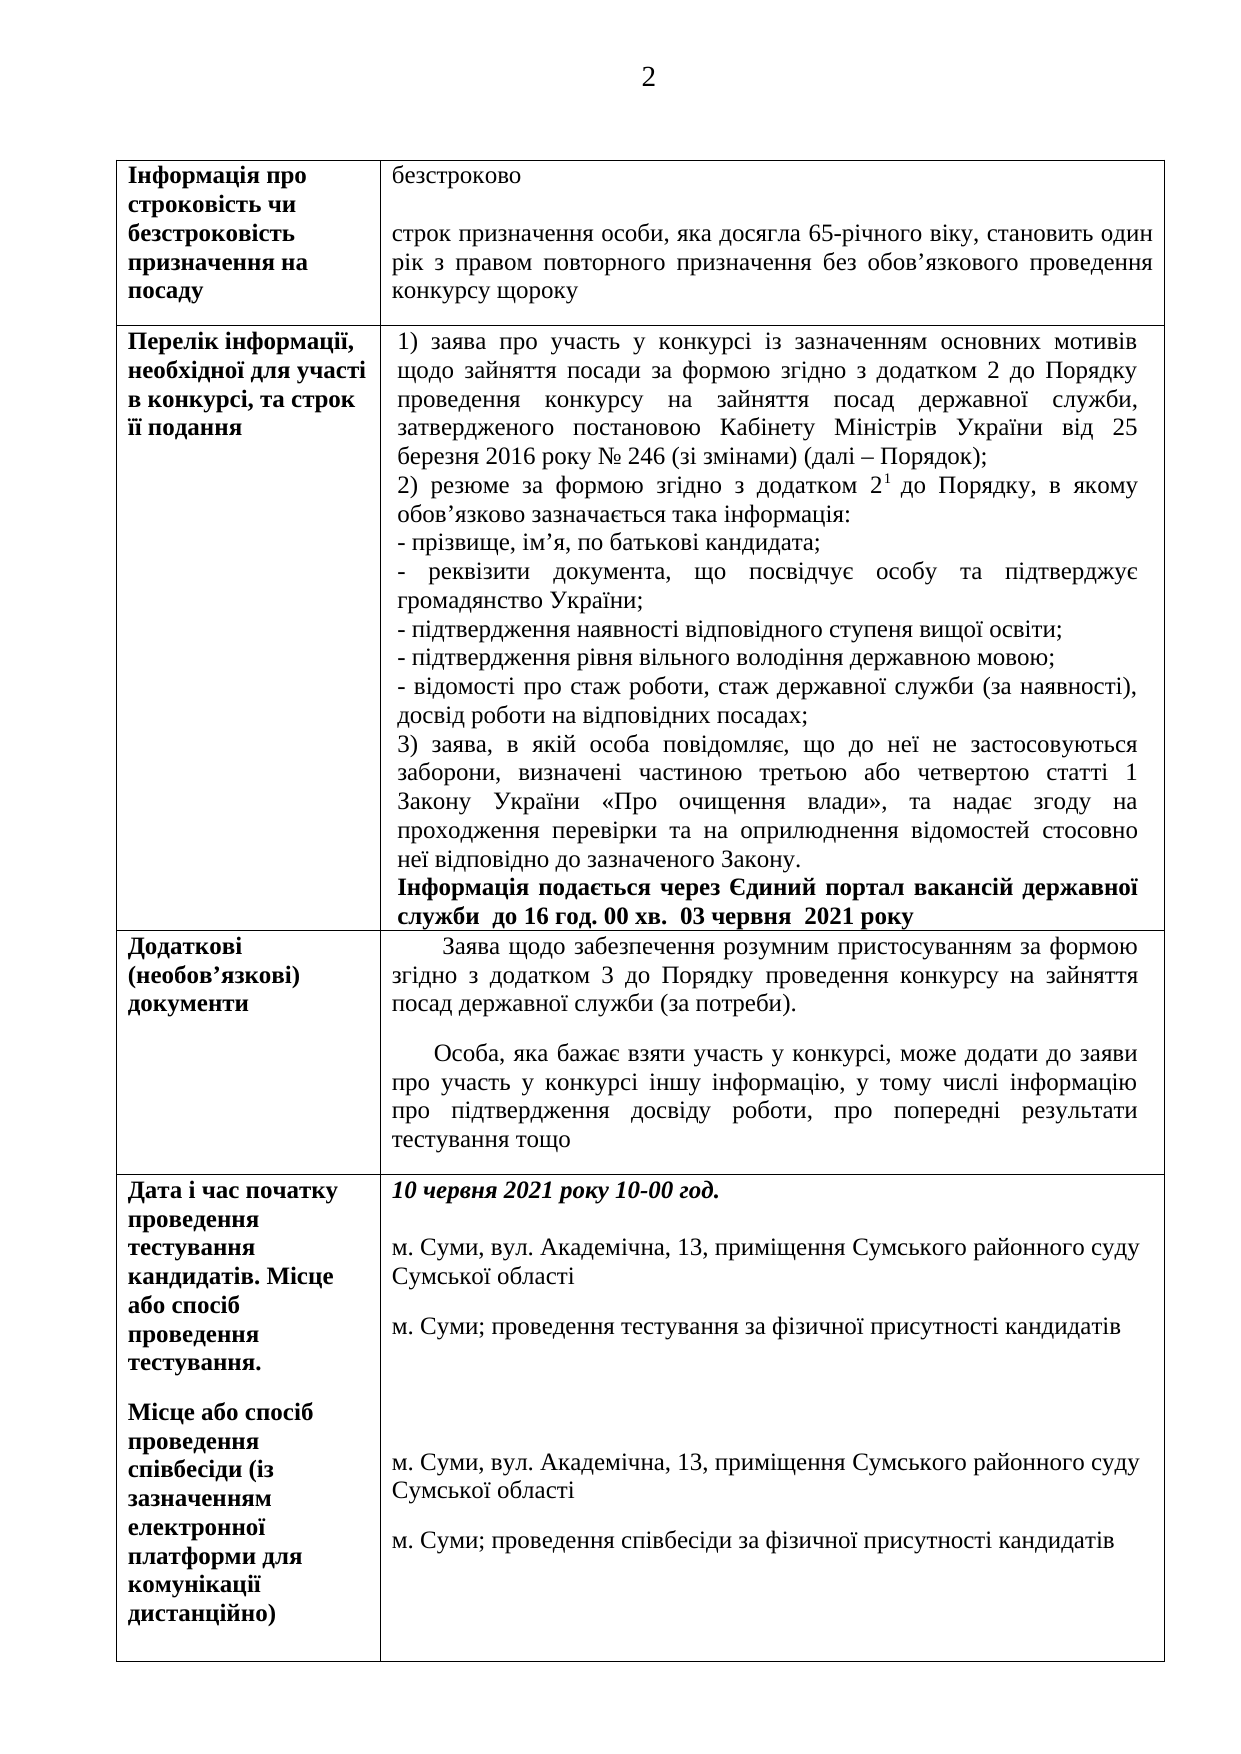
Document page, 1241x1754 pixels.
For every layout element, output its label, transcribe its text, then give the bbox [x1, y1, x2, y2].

table_cell Заява щодо забезпечення розумним пристосуванням за формою згідно з додатком 3 до Порядку проведення конкурсу на зайняття посад державної служби (за потреби). Особа, яка бажає взяти участь у конкурсі, може додати до заяви про участь у конкурсі іншу інформацію, у тому числі інформацію про підтвердження досвіду роботи, про попередні результати тестування тощо [381, 931, 1164, 1174]
table_cell Перелік інформації, необхідної для участі в конкурсі, та строк її подання [117, 326, 380, 930]
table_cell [381, 1175, 1164, 1661]
table_cell безстроково строк призначення особи, яка досягла 65-річного віку, становить один рік з правом повторного призначення без обов’язкового проведення конкурсу щороку [381, 161, 1164, 325]
table_cell Додаткові (необов’язкові) документи [117, 931, 380, 1174]
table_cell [117, 1175, 380, 1661]
table_cell 1) заява про участь у конкурсі із зазначенням основних мотивів щодо зайняття посади за формою згідно з додатком 2 до Порядку проведення конкурсу на зайняття посад державної служби, затвердженого постановою Кабінету Міністрів України від 25 березня 2016 року № 246 (зі змінами) (далі – Порядок); 2) резюме за формою згідно з додатком 21 до Порядку, в якому обов’язково зазначається така інформація: - прізвище, ім’я, по батькові кандидата; - реквізити документа, що посвідчує особу та підтверджує громадянство України; - підтвердження наявності відповідного ступеня вищої освіти; - підтвердження рівня вільного володіння державною мовою; - відомості про стаж роботи, стаж державної служби (за наявності), досвід роботи на відповідних посадах; 3) заява, в якій особа повідомляє, що до неї не застосовуються заборони, визначені частиною третьою або четвертою статті 1 Закону України «Про очищення влади», та надає згоду на проходження перевірки та на оприлюднення відомостей стосовно неї відповідно до зазначеного Закону. Інформація подається через Єдиний портал вакансій державної служби до 16 год. 00 хв. 03 червня 2021 року [381, 326, 1164, 930]
table_cell Інформація про строковість чи безстроковість призначення на посаду [117, 161, 380, 325]
